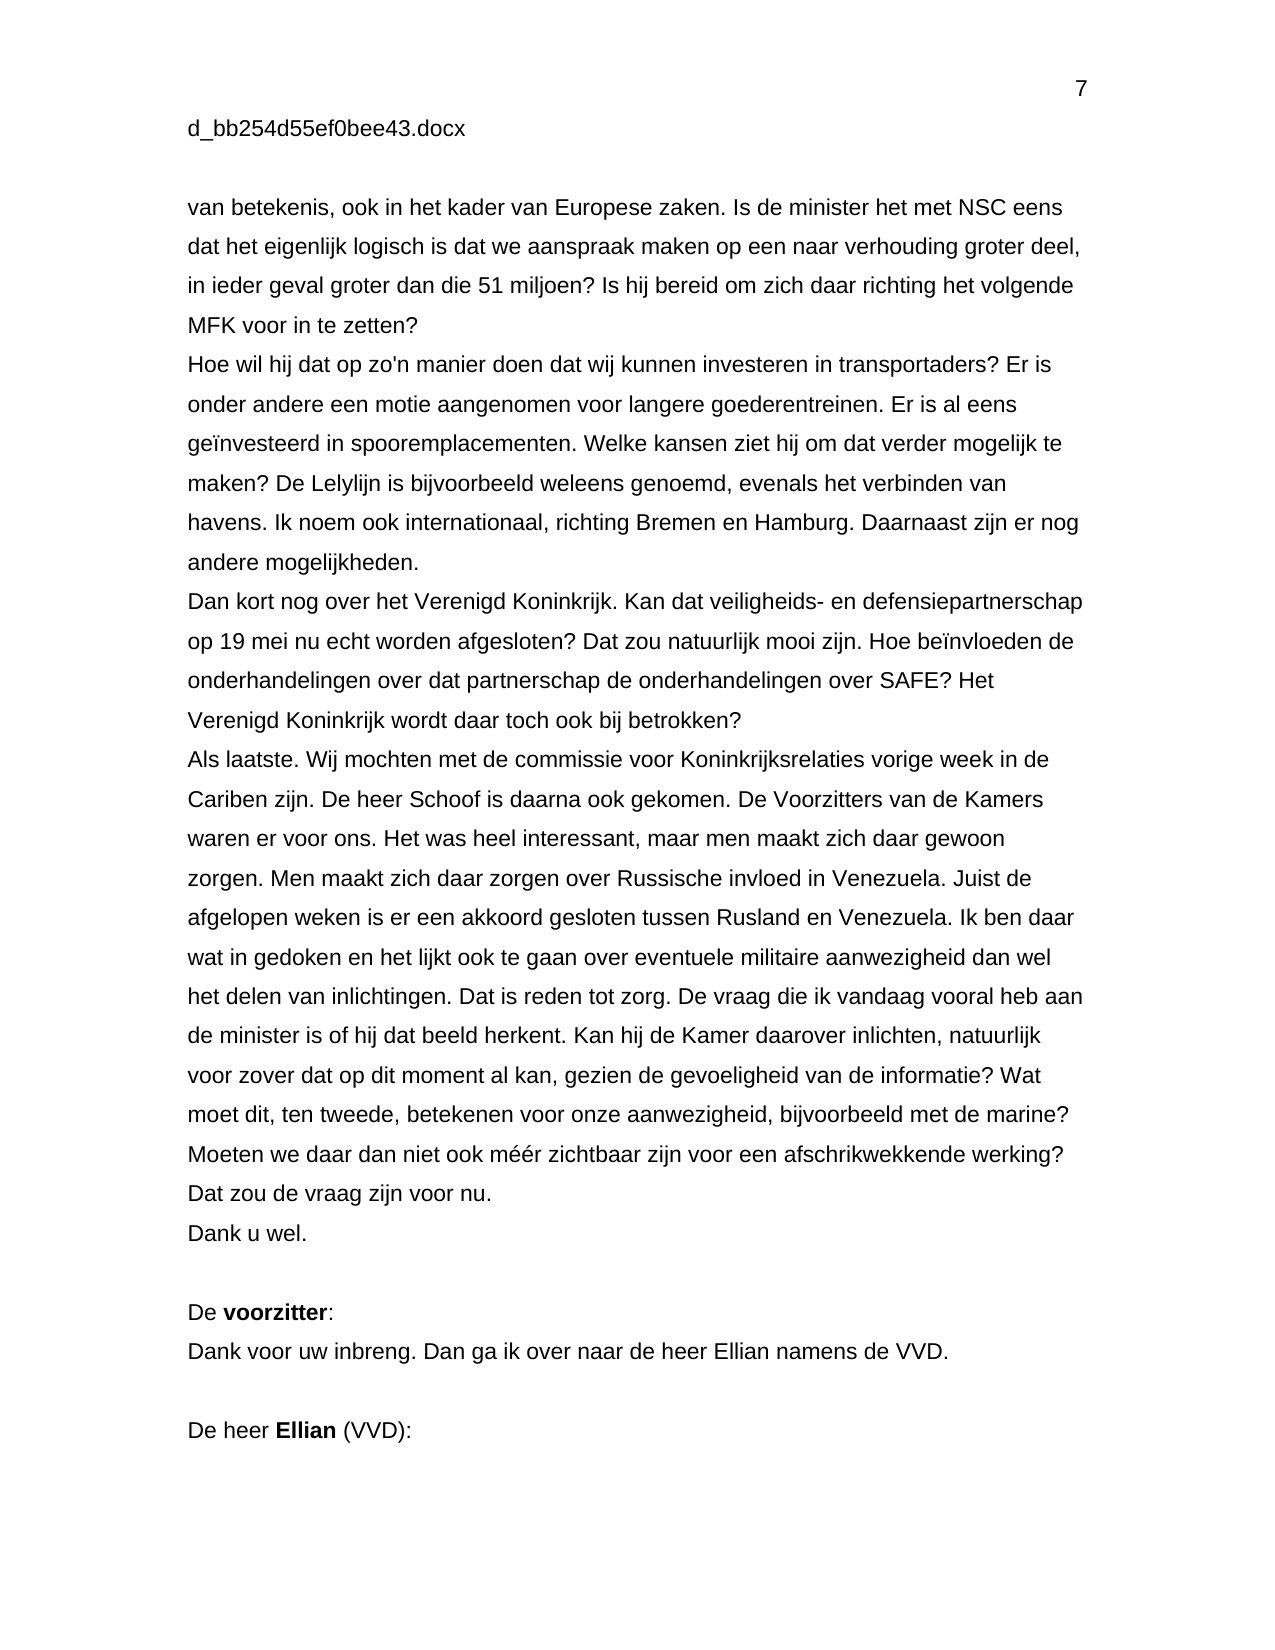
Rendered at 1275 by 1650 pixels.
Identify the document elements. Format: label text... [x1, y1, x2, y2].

text De voorzitter: [187, 1299, 1087, 1325]
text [187, 193, 1087, 338]
text Hoe wil hij dat op zo'n manier doen dat wij kunnen investeren in transportaders? Er is onder andere een motie aangenomen voor langere goederentreinen. Er is al eens geïnvesteerd in spooremplacementen. Welke kansen ziet hij om dat verder mogelijk te maken? De Lelylijn is bijvoorbeeld weleens genoemd, evenals het verbinden van havens. Ik noem ook internationaal, richting Bremen en Hamburg. Daarnaast zijn er nog andere mogelijkheden. [187, 351, 1087, 575]
text Dan kort nog over het Verenigd Koninkrijk. Kan dat veiligheids- en defensiepartnerschap op 19 mei nu echt worden afgesloten? Dat zou natuurlijk mooi zijn. Hoe beïnvloeden de onderhandelingen over dat partnerschap de onderhandelingen over SAFE? Het Verenigd Koninkrijk wordt daar toch ook bij betrokken? [187, 588, 1087, 733]
text Als laatste. Wij mochten met de commissie voor Koninkrijksrelaties vorige week in de Cariben zijn. De heer Schoof is daarna ook gekomen. De Voorzitters van de Kamers waren er voor ons. Het was heel interessant, maar men maakt zich daar gewoon zorgen. Men maakt zich daar zorgen over Russische invloed in Venezuela. Juist de afgelopen weken is er een akkoord gesloten tussen Rusland en Venezuela. Ik ben daar wat in gedoken en het lijkt ook te gaan over eventuele militaire aanwezigheid dan wel het delen van inlichtingen. Dat is reden tot zorg. De vraag die ik vandaag vooral heb aan de minister is of hij dat beeld herkent. Kan hij de Kamer daarover inlichten, natuurlijk voor zover dat op dit moment al kan, gezien de gevoeligheid van de informatie? Wat moet dit, ten tweede, betekenen voor onze aanwezigheid, bijvoorbeeld met de marine? Moeten we daar dan niet ook méér zichtbaar zijn voor een afschrikwekkende werking? Dat zou de vraag zijn voor nu. [187, 746, 1087, 1207]
text Dank u wel. [187, 1220, 1087, 1246]
text Dank voor uw inbreng. Dan ga ik over naar de heer Ellian namens de VVD. [187, 1338, 1087, 1365]
text De heer Ellian (VVD): [187, 1417, 1087, 1444]
